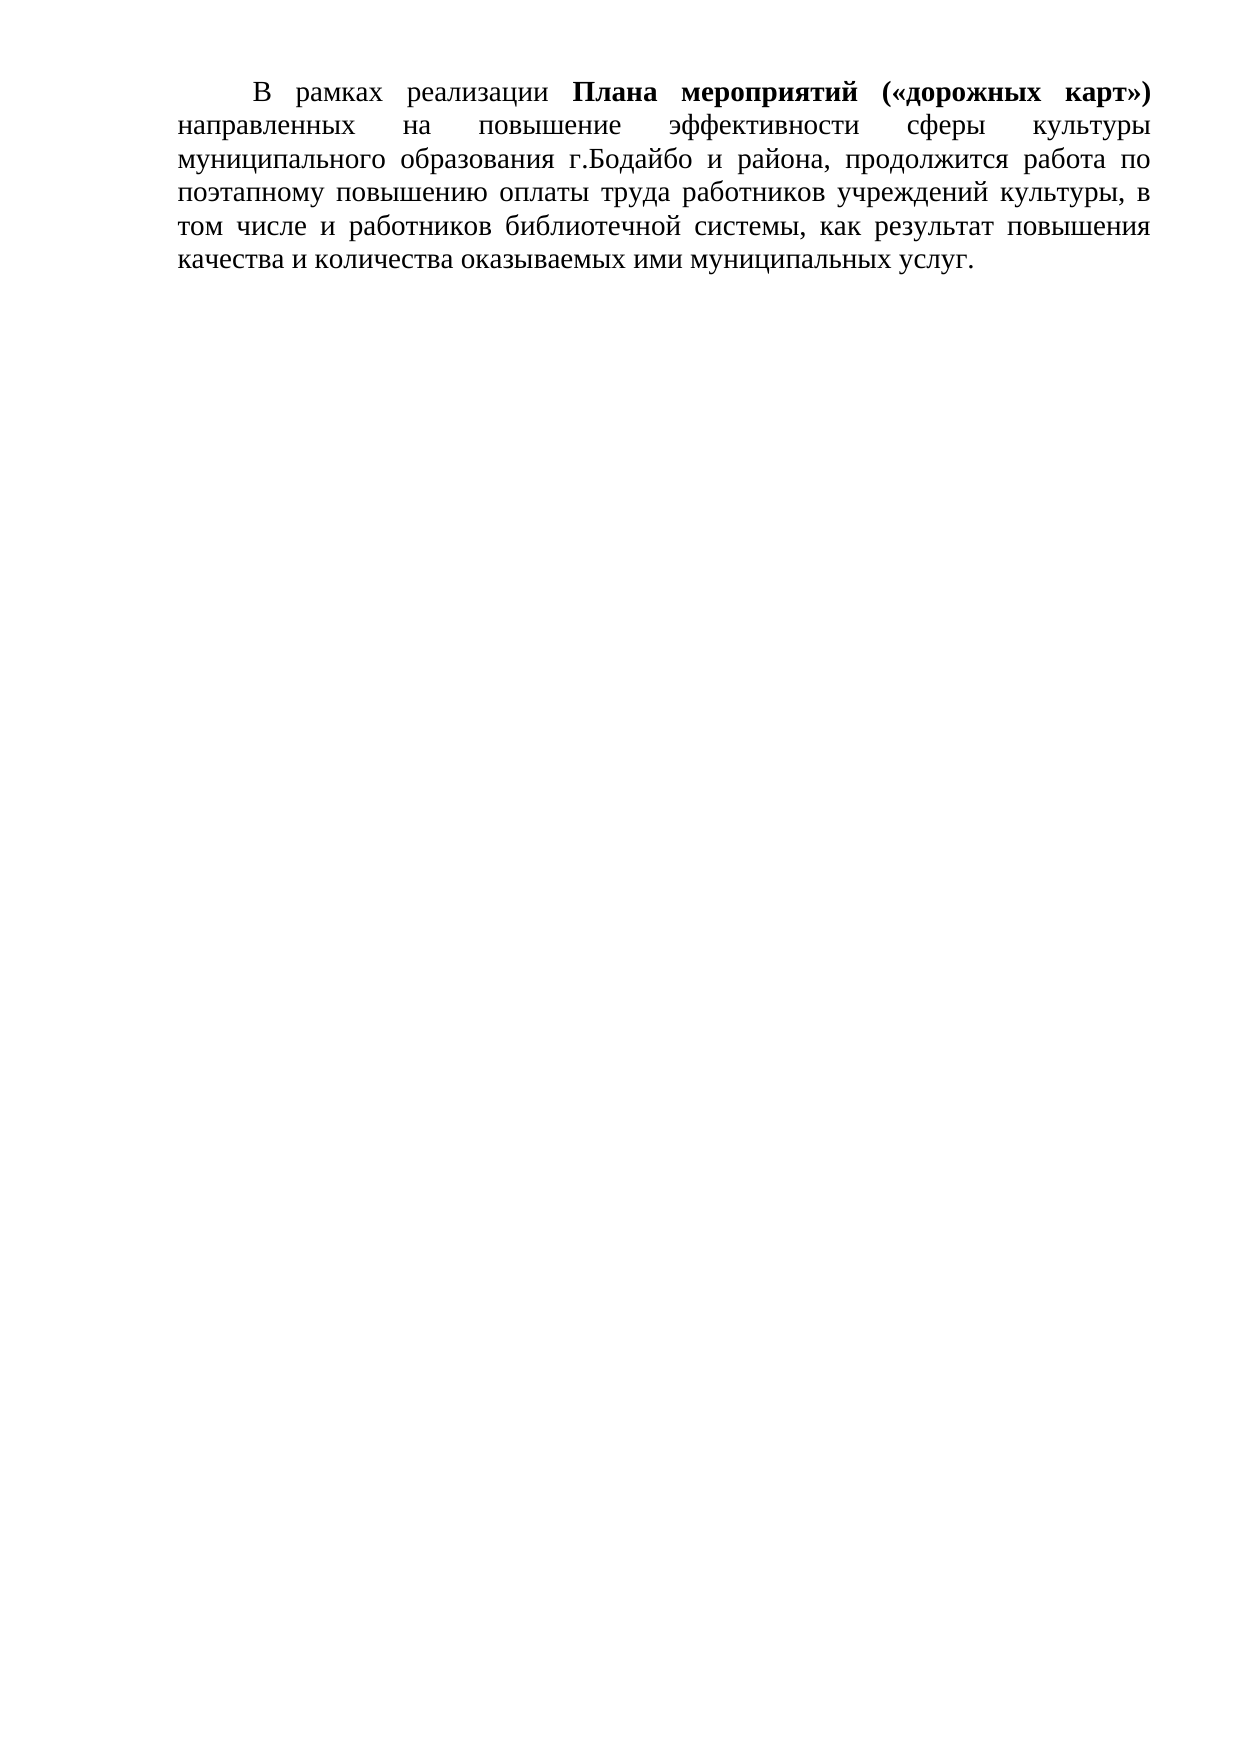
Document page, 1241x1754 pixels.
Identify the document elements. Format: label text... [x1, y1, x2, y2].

text В рамках реализации Плана мероприятий («дорожных карт») направленных на повышение эффективности сферы культуры муниципального образования г.Бодайбо и района, продолжится работа по поэтапному повышению оплаты труда работников учреждений культуры, в том числе и работников библиотечной системы, как результат повышения качества и количества оказываемых ими муниципальных услуг. [177, 74, 1152, 275]
